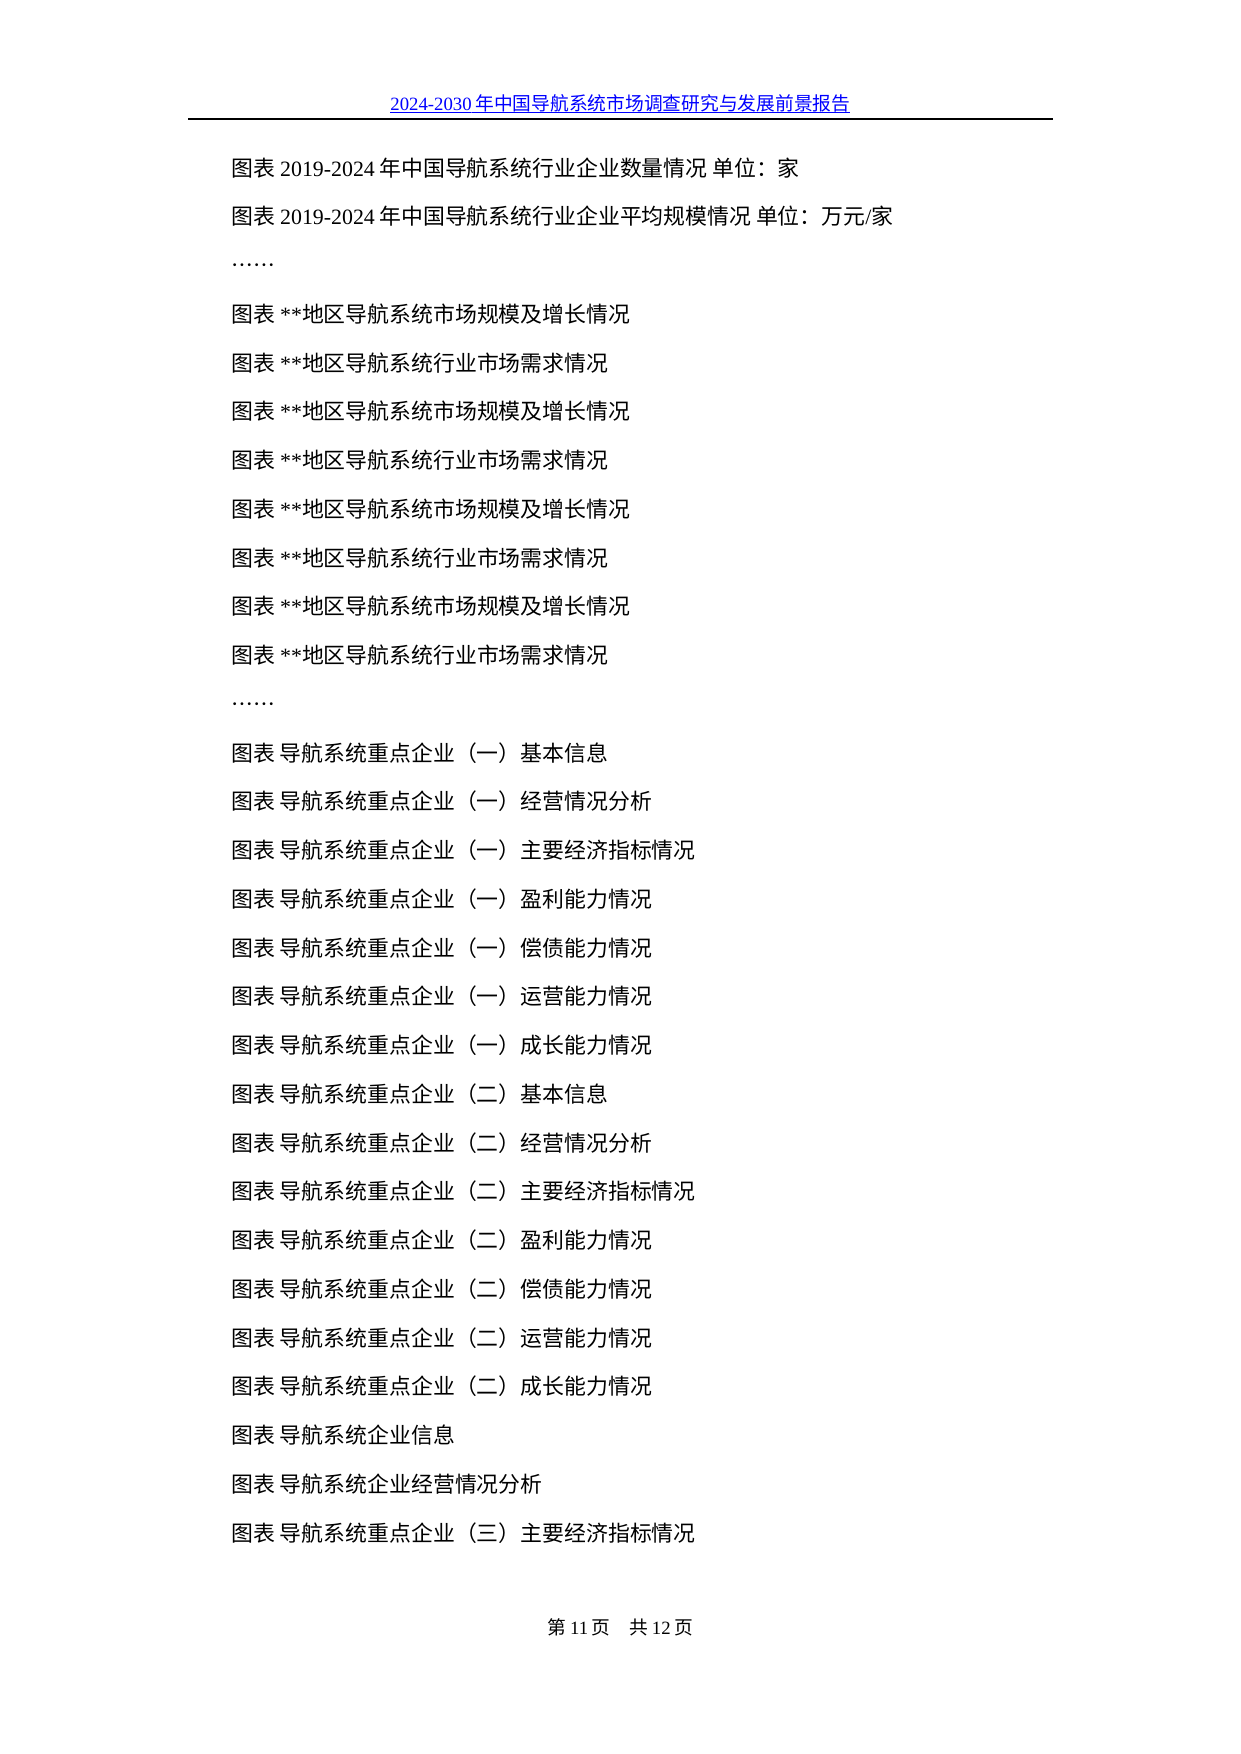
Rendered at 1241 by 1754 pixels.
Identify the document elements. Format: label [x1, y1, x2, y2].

text [187, 150, 1053, 1548]
